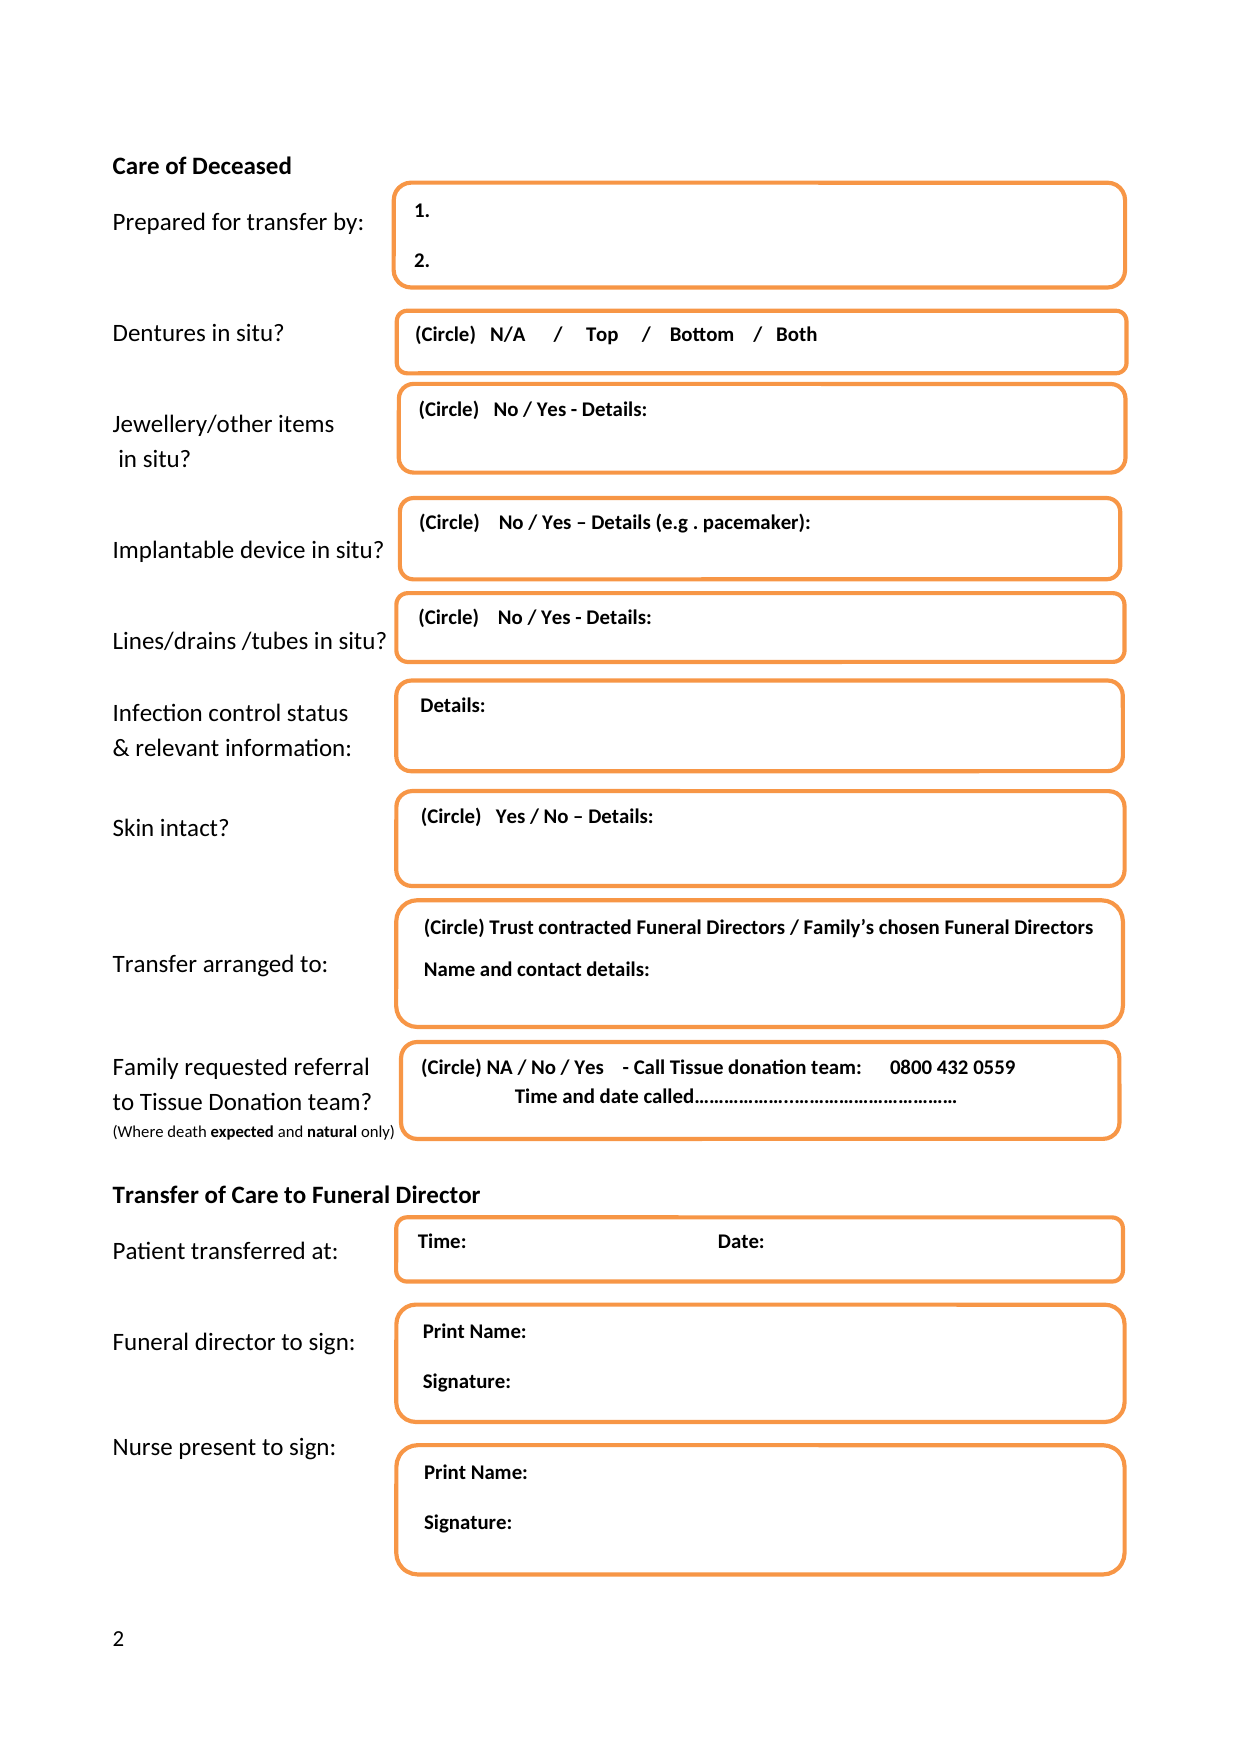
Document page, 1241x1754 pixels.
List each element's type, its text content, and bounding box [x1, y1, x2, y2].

text (Where death expected and natural only) [703, 1121, 1128, 1142]
text Jewellery/other items [112, 408, 396, 439]
text (Where death expected and natural only) [112, 1121, 416, 1142]
text Dentures in situ? [112, 317, 395, 348]
text Transfer of Care to Funeral Director [112, 1180, 1128, 1210]
text Implantable device in situ? [112, 534, 397, 565]
text Patient transferred at: [112, 1236, 394, 1266]
text Skin intact? [112, 812, 394, 843]
text & relevant information: [112, 732, 395, 763]
text Transfer arranged to: [112, 948, 394, 978]
text in situ? [112, 443, 406, 474]
text Prepared for transfer by: [112, 206, 391, 236]
text Care of Deceased [112, 150, 1128, 181]
text Nurse present to sign: [112, 1431, 1128, 1462]
text Lines/drains /tubes in situ? [112, 625, 395, 656]
text to Tissue Donation team? [112, 1086, 398, 1117]
text Infection control status [112, 697, 394, 728]
text Family requested referral [112, 1051, 400, 1082]
text Funeral director to sign: [112, 1326, 394, 1357]
